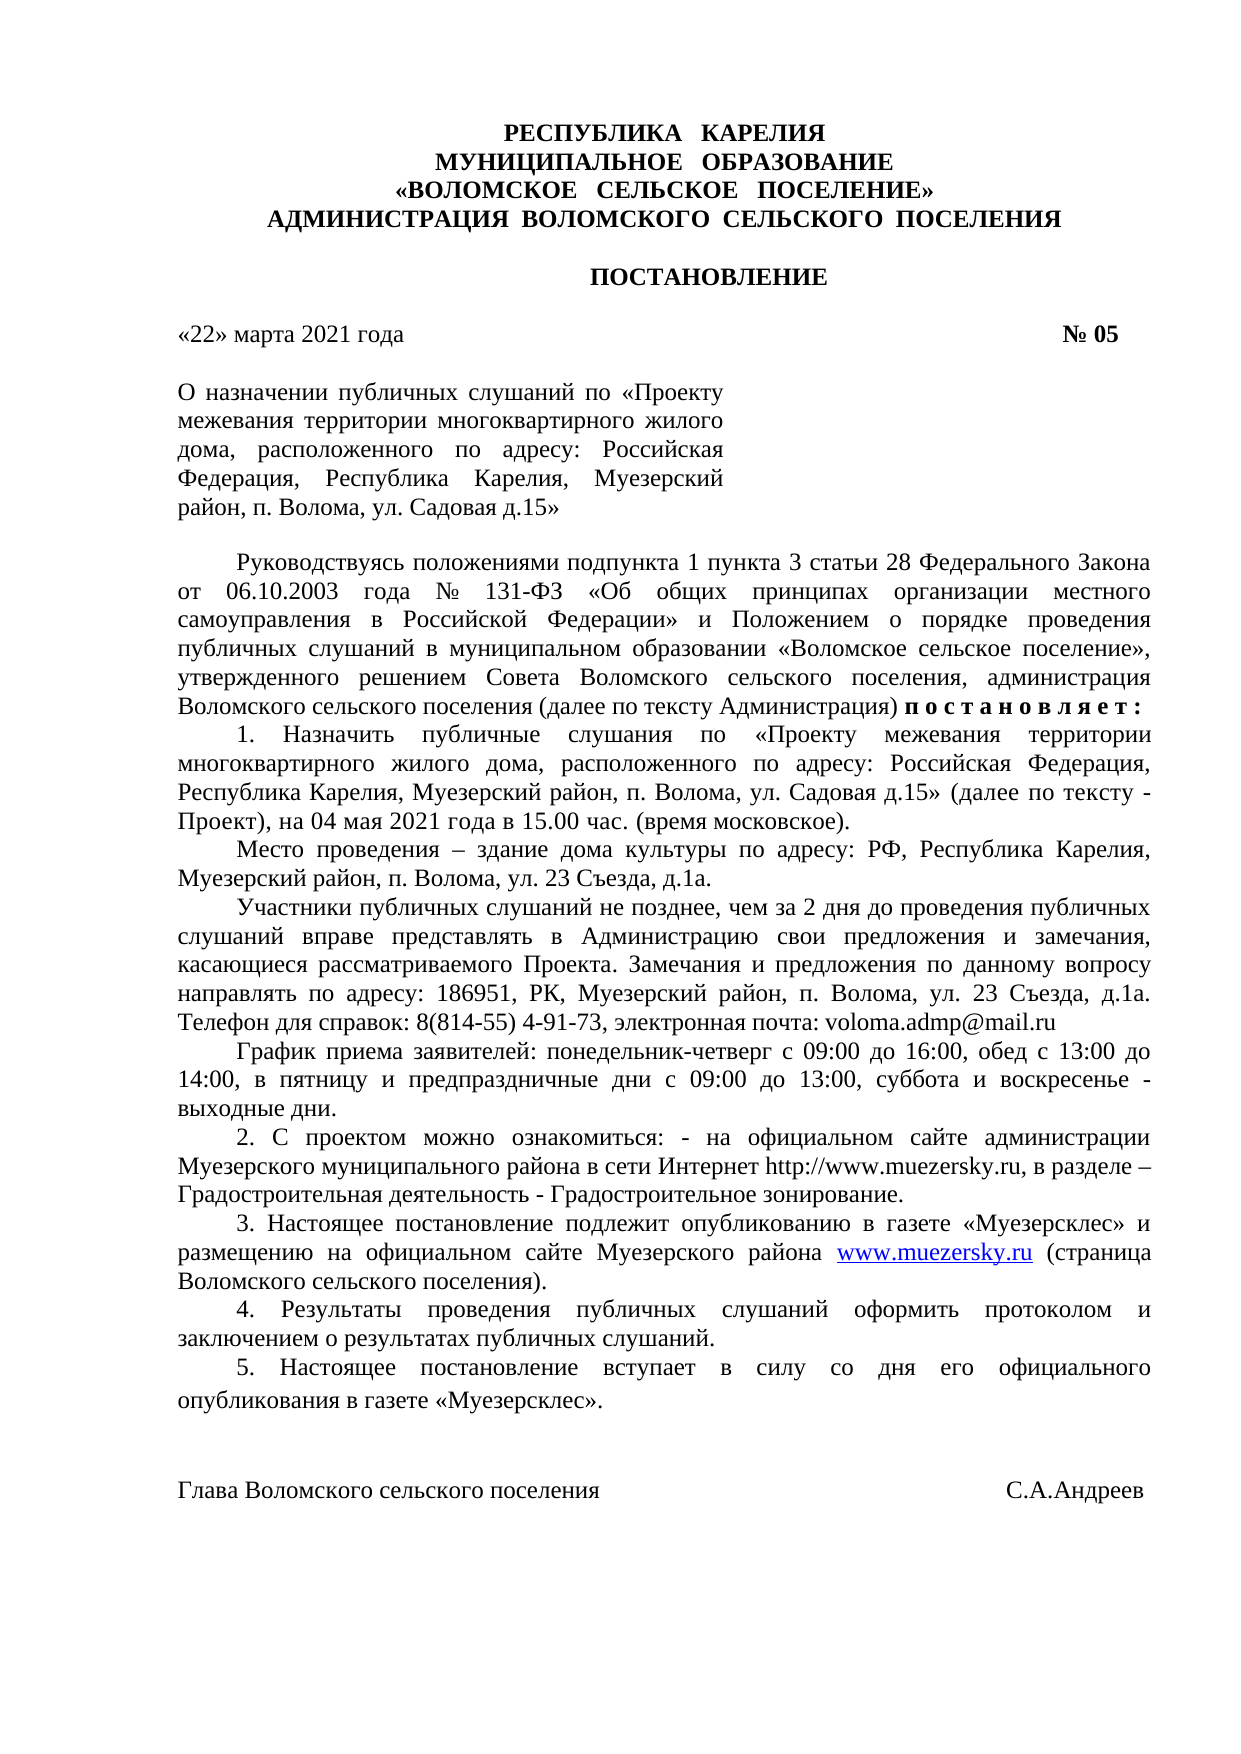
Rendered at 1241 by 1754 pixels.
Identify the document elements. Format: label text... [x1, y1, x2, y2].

text Руководствуясь положениями подпункта 1 пункта 3 статьи 28 Федерального Закона от 06.10.2003 года № 131-ФЗ «Об общих принципах организации местного самоуправления в Российской Федерации» и Положением о порядке проведения публичных слушаний в муниципальном образовании «Воломское сельское поселение», утвержденного решением Совета Воломского сельского поселения, администрация Воломского сельского поселения (далее по тексту Администрация) постановляет: [177, 547, 1152, 719]
subtitle АДМИНИСТРАЦИЯ ВОЛОМСКОГО СЕЛЬСКОГО ПОСЕЛЕНИЯ [177, 204, 1152, 233]
text 3. Настоящее постановление подлежит опубликованию в газете «Муезерсклес» и размещению на официальном сайте Муезерского района www.muezersky.ru (страница Воломского сельского поселения). [177, 1208, 1152, 1294]
text «22» марта 2021 года № 05 [177, 319, 1152, 348]
text ПОСТАНОВЛЕНИЕ [266, 262, 1152, 291]
subtitle РЕСПУБЛИКА КАРЕЛИЯ [177, 118, 1152, 147]
text 4. Результаты проведения публичных слушаний оформить протоколом и заключением о результатах публичных слушаний. [177, 1294, 1152, 1352]
text Участники публичных слушаний не позднее, чем за 2 дня до проведения публичных слушаний вправе представлять в Администрацию свои предложения и замечания, касающиеся рассматриваемого Проекта. Замечания и предложения по данному вопросу направлять по адресу: 186951, РК, Муезерский район, п. Волома, ул. 23 Съезда, д.1а. Телефон для справок: 8(814-55) 4-91-73, электронная почта: voloma.admp@mail.ru [177, 892, 1152, 1036]
text О назначении публичных слушаний по «Проекту межевания территории многоквартирного жилого дома, расположенного по адресу: Российская Федерация, Республика Карелия, Муезерский район, п. Волома, ул. Садовая д.15» [177, 377, 723, 521]
text 5. Настоящее постановление вступает в силу со дня его официального опубликования в газете «Муезерсклес». [177, 1352, 1152, 1414]
text МУНИЦИПАЛЬНОЕ ОБРАЗОВАНИЕ [177, 147, 1152, 176]
text «ВОЛОМСКОЕ СЕЛЬСКОЕ ПОСЕЛЕНИЕ» [177, 176, 1152, 204]
text Место проведения – здание дома культуры по адресу: РФ, Республика Карелия, Муезерский район, п. Волома, ул. 23 Съезда, д.1а. [177, 834, 1152, 892]
text 2. С проектом можно ознакомиться: - на официальном сайте администрации Муезерского муниципального района в сети Интернет http://www.muezersky.ru, в разделе – Градостроительная деятельность - Градостроительное зонирование. [177, 1122, 1152, 1208]
text Глава Воломского сельского поселения С.А.Андреев [177, 1476, 1152, 1504]
text 1. Назначить публичные слушания по «Проекту межевания территории многоквартирного жилого дома, расположенного по адресу: Российская Федерация, Республика Карелия, Муезерский район, п. Волома, ул. Садовая д.15» (далее по тексту - Проект), на 04 мая 2021 года в 15.00 час. (время московское). [177, 719, 1152, 834]
text График приема заявителей: понедельник-четверг с 09:00 до 16:00, обед с 13:00 до 14:00, в пятницу и предпраздничные дни с 09:00 до 13:00, суббота и воскресенье - выходные дни. [177, 1036, 1152, 1122]
